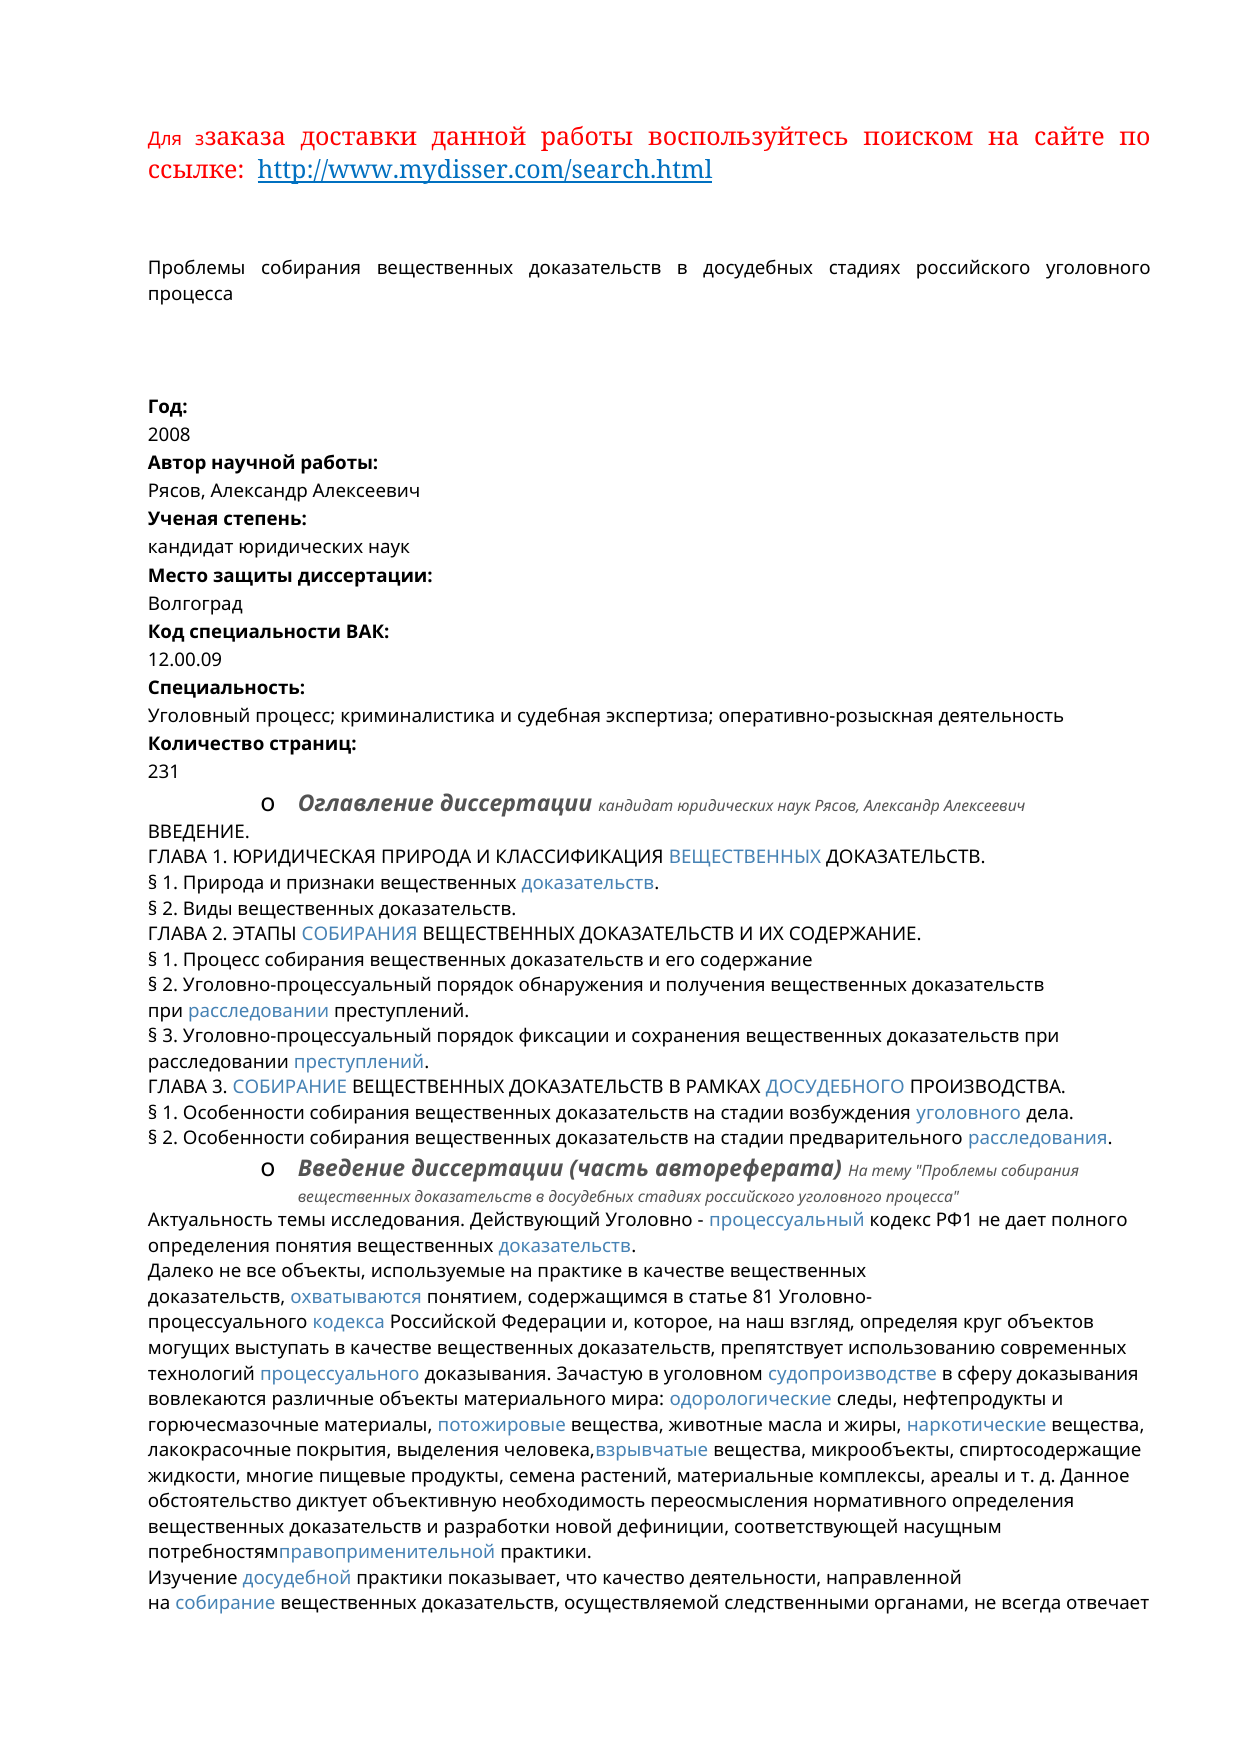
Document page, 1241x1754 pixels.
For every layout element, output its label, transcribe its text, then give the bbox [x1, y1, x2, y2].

text 12.00.09 [148, 644, 1152, 672]
subtitle Оглавление диссертации кандидат юридических наук Рясов, Александр Алексеевич [260, 784, 1152, 818]
text Уголовный процесс; криминалистика и судебная экспертиза; оперативно-розыскная деятельность [148, 700, 1152, 728]
text Волгоград [148, 587, 1152, 616]
text Рясов, Александр Алексеевич [148, 475, 1152, 503]
text Количество cтраниц: [148, 728, 1152, 756]
text 231 [148, 756, 1152, 784]
text Место защиты диссертации: [148, 559, 1152, 587]
text кандидат юридических наук [148, 531, 1152, 559]
subtitle Введение диссертации (часть автореферата) На тему "Проблемы собирания вещественных доказательств в досудебных стадиях российского уголовного процесса" [260, 1150, 1152, 1207]
text Проблемы собирания вещественных доказательств в досудебных стадиях российского уголовного процесса [148, 280, 1152, 365]
text Код cпециальности ВАК: [148, 616, 1152, 644]
text Специальность: [148, 672, 1152, 700]
text 2008 [148, 419, 1152, 447]
text Год: [148, 391, 1152, 419]
text Автор научной работы: [148, 447, 1152, 475]
text Ученая cтепень: [148, 503, 1152, 531]
text Для ззаказа доставки данной работы воспользуйтесь поиском на сайте по ссылке: http://www.mydisser.com/search.html [148, 118, 1152, 186]
